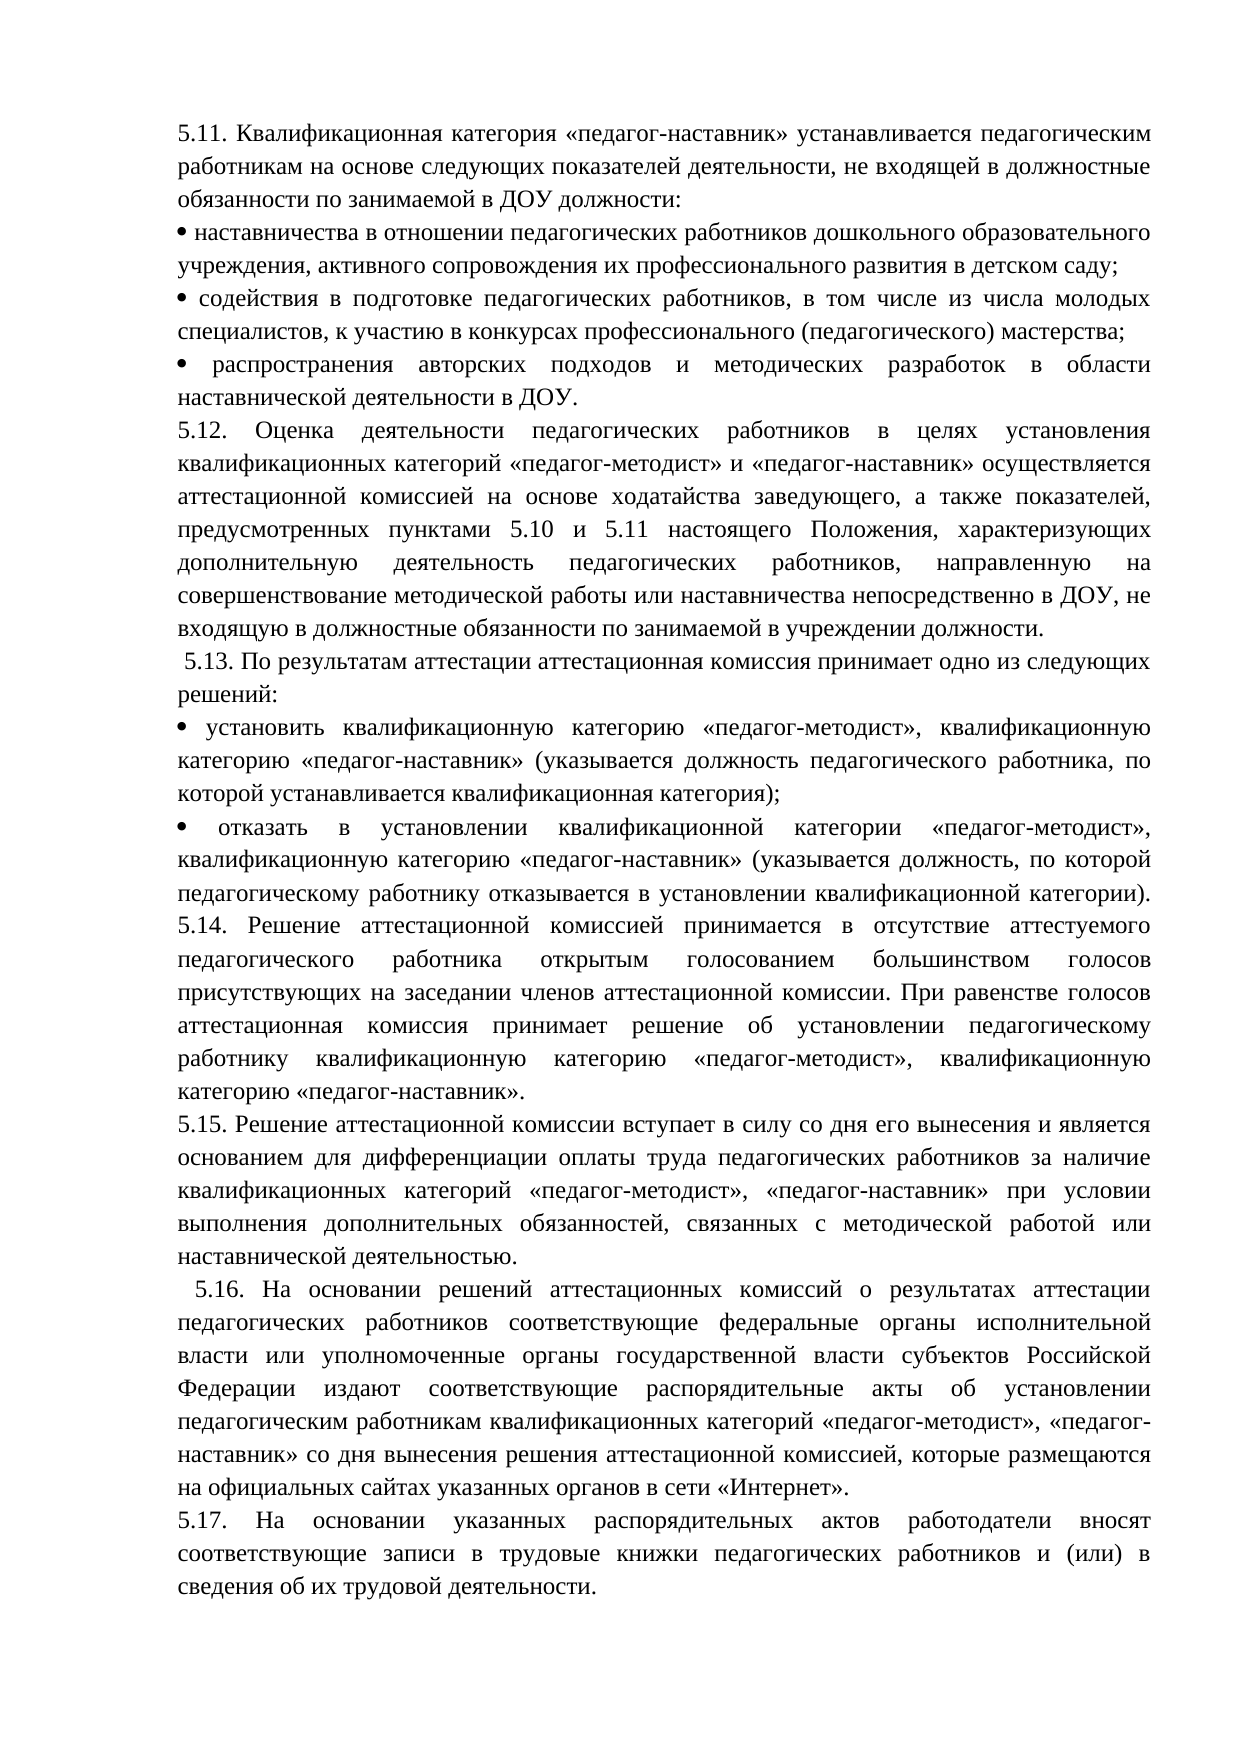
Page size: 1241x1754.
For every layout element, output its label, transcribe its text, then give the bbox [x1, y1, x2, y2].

text 5.16. На основании решений аттестационных комиссий о результатах аттестации педагогических работников соответствующие федеральные органы исполнительной власти или уполномоченные органы государственной власти субъектов Российской Федерации издают соответствующие распорядительные акты об установлении педагогическим работникам квалификационных категорий «педагог-методист», «педагог-наставник» со дня вынесения решения аттестационной комиссией, которые размещаются на официальных сайтах указанных органов в сети «Интернет». [177, 1274, 1152, 1501]
text распространения авторских подходов и методических разработок в области наставнической деятельности в ДОУ. [177, 349, 1152, 411]
text наставничества в отношении педагогических работников дошкольного образовательного учреждения, активного сопровождения их профессионального развития в детском саду; [177, 217, 1152, 279]
text 5.13. По результатам аттестации аттестационная комиссия принимает одно из следующих решений: [177, 646, 1152, 708]
text 5.15. Решение аттестационной комиссии вступает в силу со дня его вынесения и является основанием для дифференциации оплаты труда педагогических работников за наличие квалификационных категорий «педагог-методист», «педагог-наставник» при условии выполнения дополнительных обязанностей, связанных с методической работой или наставнической деятельностью. [177, 1109, 1152, 1269]
text 5.11. Квалификационная категория «педагог-наставник» устанавливается педагогическим работникам на основе следующих показателей деятельности, не входящей в должностные обязанности по занимаемой в ДОУ должности: [177, 118, 1152, 213]
text установить квалификационную категорию «педагог-методист», квалификационную категорию «педагог-наставник» (указывается должность педагогического работника, по которой устанавливается квалификационная категория); [177, 712, 1152, 807]
text 5.17. На основании указанных распорядительных актов работодатели вносят соответствующие записи в трудовые книжки педагогических работников и (или) в сведения об их трудовой деятельности. [177, 1505, 1152, 1600]
text содействия в подготовке педагогических работников, в том числе из числа молодых специалистов, к участию в конкурсах профессионального (педагогического) мастерства; [177, 283, 1152, 345]
text отказать в установлении квалификационной категории «педагог-методист», квалификационную категорию «педагог-наставник» (указывается должность, по которой педагогическому работнику отказывается в установлении квалификационной категории). 5.14. Решение аттестационной комиссией принимается в отсутствие аттестуемого педагогического работника открытым голосованием большинством голосов присутствующих на заседании членов аттестационной комиссии. При равенстве голосов аттестационная комиссия принимает решение об установлении педагогическому работнику квалификационную категорию «педагог-методист», квалификационную категорию «педагог-наставник». [177, 812, 1152, 1104]
text 5.12. Оценка деятельности педагогических работников в целях установления квалификационных категорий «педагог-методист» и «педагог-наставник» осуществляется аттестационной комиссией на основе ходатайства заведующего, а также показателей, предусмотренных пунктами 5.10 и 5.11 настоящего Положения, характеризующих дополнительную деятельность педагогических работников, направленную на совершенствование методической работы или наставничества непосредственно в ДОУ, не входящую в должностные обязанности по занимаемой в учреждении должности. [177, 415, 1152, 642]
